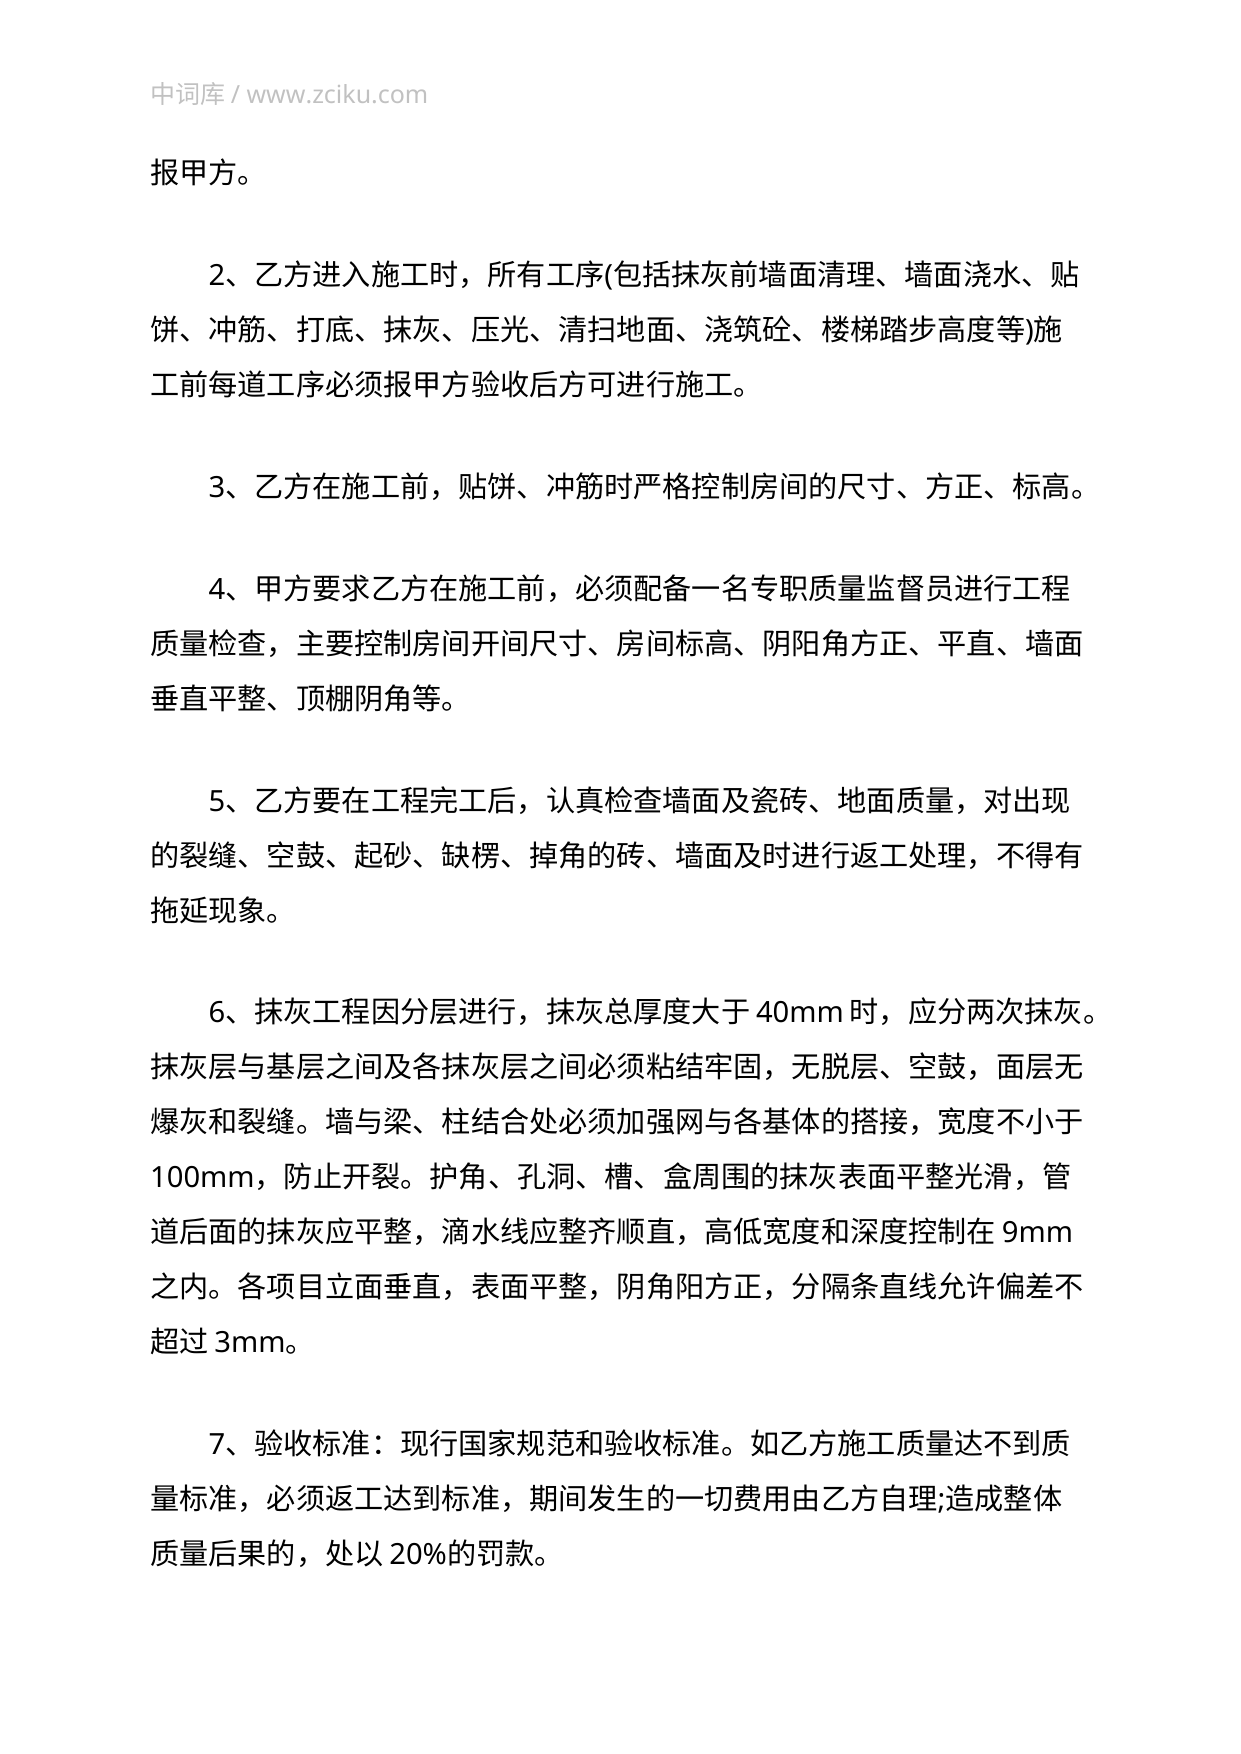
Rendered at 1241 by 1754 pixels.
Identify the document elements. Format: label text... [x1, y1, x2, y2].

text 2、乙方进入施工时，所有工序(包括抹灰前墙面清理、墙面浇水、贴饼、冲筋、打底、抹灰、压光、清扫地面、浇筑砼、楼梯踏步高度等)施工前每道工序必须报甲方验收后方可进行施工。 [150, 252, 1090, 404]
text 4、甲方要求乙方在施工前，必须配备一名专职质量监督员进行工程质量检查，主要控制房间开间尺寸、房间标高、阴阳角方正、平直、墙面垂直平整、顶棚阴角等。 [150, 566, 1090, 718]
text 5、乙方要在工程完工后，认真检查墙面及瓷砖、地面质量，对出现的裂缝、空鼓、起砂、缺楞、掉角的砖、墙面及时进行返工处理，不得有拖延现象。 [150, 777, 1090, 929]
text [150, 150, 1090, 192]
text 3、乙方在施工前，贴饼、冲筋时严格控制房间的尺寸、方正、标高。 [150, 463, 1090, 506]
text 7、验收标准：现行国家规范和验收标准。如乙方施工质量达不到质量标准，必须返工达到标准，期间发生的一切费用由乙方自理;造成整体质量后果的，处以20%的罚款。 [150, 1421, 1090, 1573]
text 6、抹灰工程因分层进行，抹灰总厚度大于40mm时，应分两次抹灰。抹灰层与基层之间及各抹灰层之间必须粘结牢固，无脱层、空鼓，面层无爆灰和裂缝。墙与梁、柱结合处必须加强网与各基体的搭接，宽度不小于100mm，防止开裂。护角、孔洞、槽、盒周围的抹灰表面平整光滑，管道后面的抹灰应平整，滴水线应整齐顺直，高低宽度和深度控制在9mm之内。各项目立面垂直，表面平整，阴角阳方正，分隔条直线允许偏差不超过3mm。 [150, 989, 1090, 1361]
